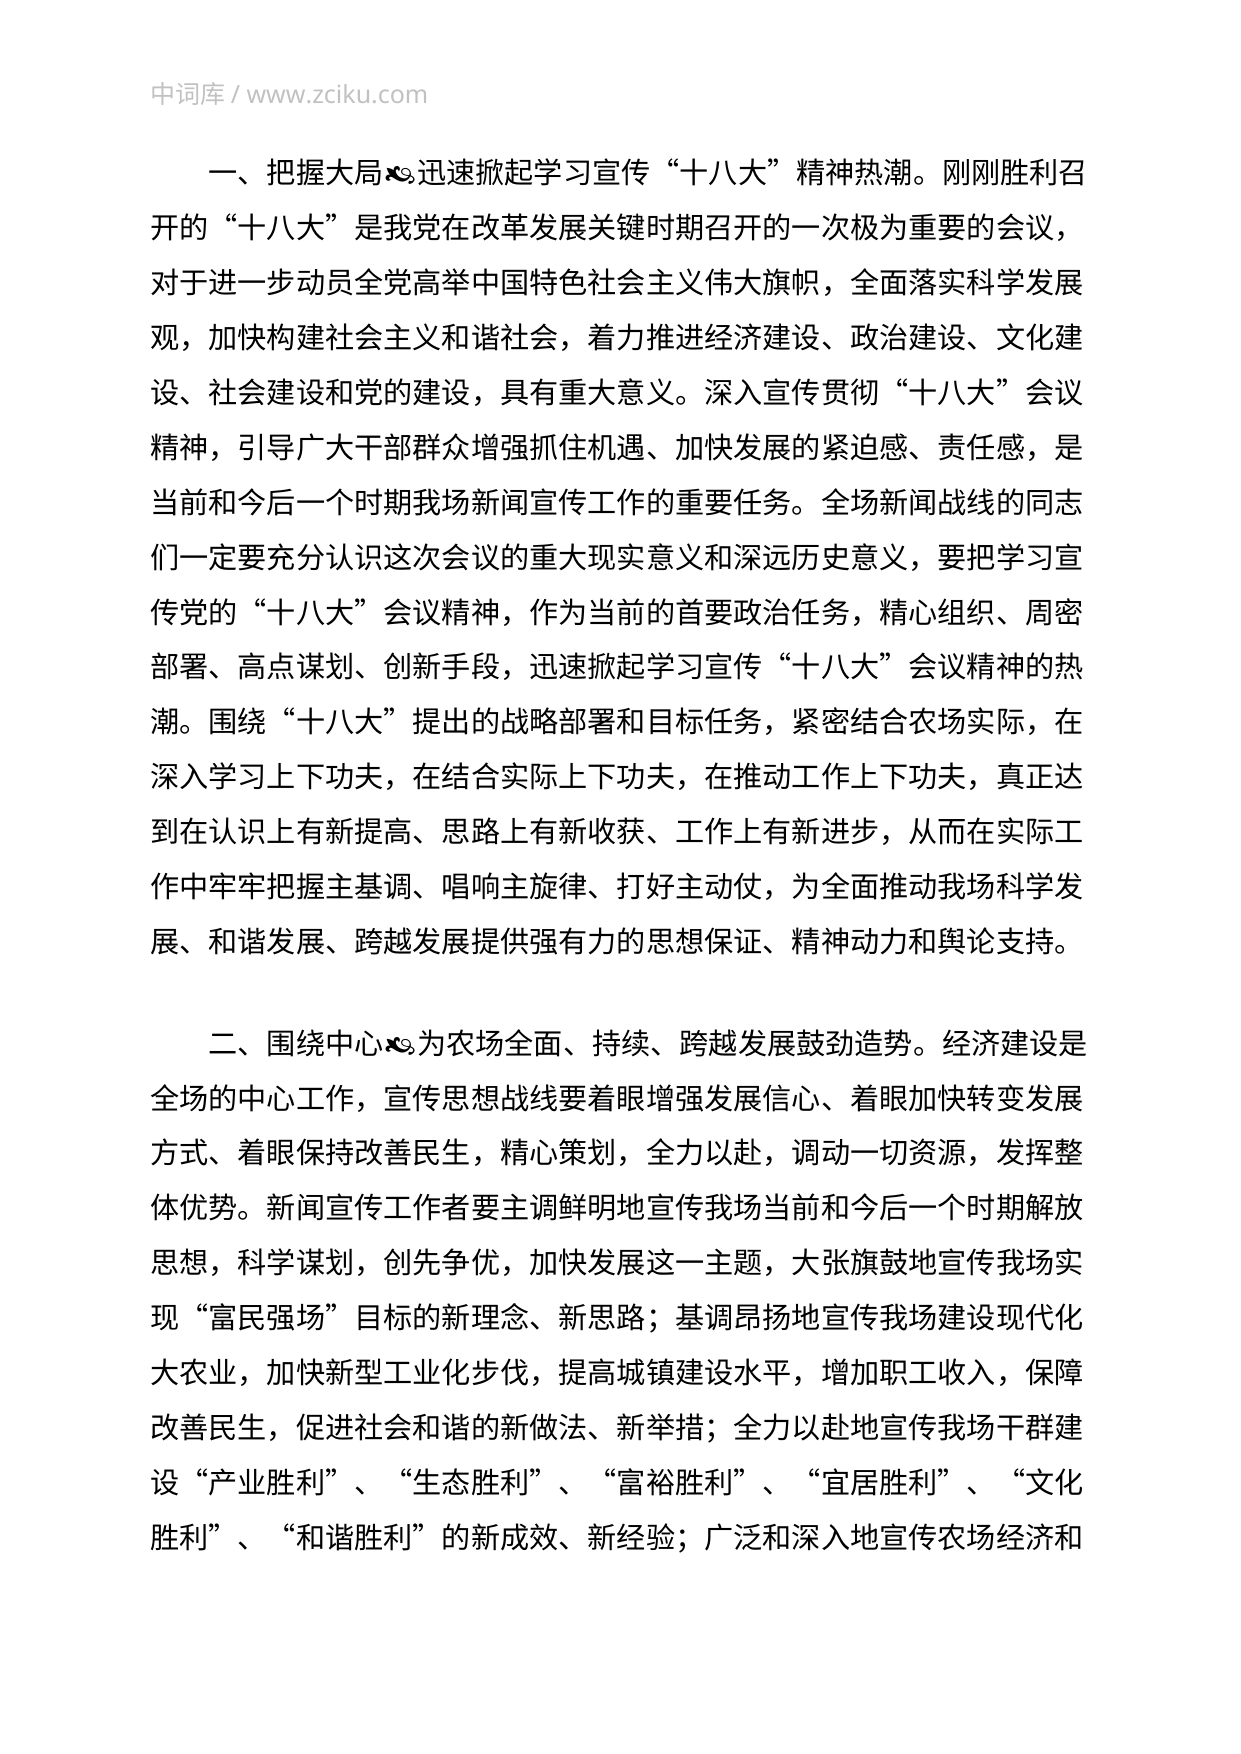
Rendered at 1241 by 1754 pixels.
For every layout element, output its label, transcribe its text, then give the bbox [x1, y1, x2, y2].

text 一、把握大局迅速掀起学习宣传“十八大”精神热潮。刚刚胜利召开的“十八大”是我党在改革发展关键时期召开的一次极为重要的会议，对于进一步动员全党高举中国特色社会主义伟大旗帜，全面落实科学发展观，加快构建社会主义和谐社会，着力推进经济建设、政治建设、文化建设、社会建设和党的建设，具有重大意义。深入宣传贯彻“十八大”会议精神，引导广大干部群众增强抓住机遇、加快发展的紧迫感、责任感，是当前和今后一个时期我场新闻宣传工作的重要任务。全场新闻战线的同志们一定要充分认识这次会议的重大现实意义和深远历史意义，要把学习宣传党的“十八大”会议精神，作为当前的首要政治任务，精心组织、周密部署、高点谋划、创新手段，迅速掀起学习宣传“十八大”会议精神的热潮。围绕“十八大”提出的战略部署和目标任务，紧密结合农场实际，在深入学习上下功夫，在结合实际上下功夫，在推动工作上下功夫，真正达到在认识上有新提高、思路上有新收获、工作上有新进步，从而在实际工作中牢牢把握主基调、唱响主旋律、打好主动仗，为全面推动我场科学发展、和谐发展、跨越发展提供强有力的思想保证、精神动力和舆论支持。 [150, 150, 1090, 961]
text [150, 1020, 1090, 1557]
